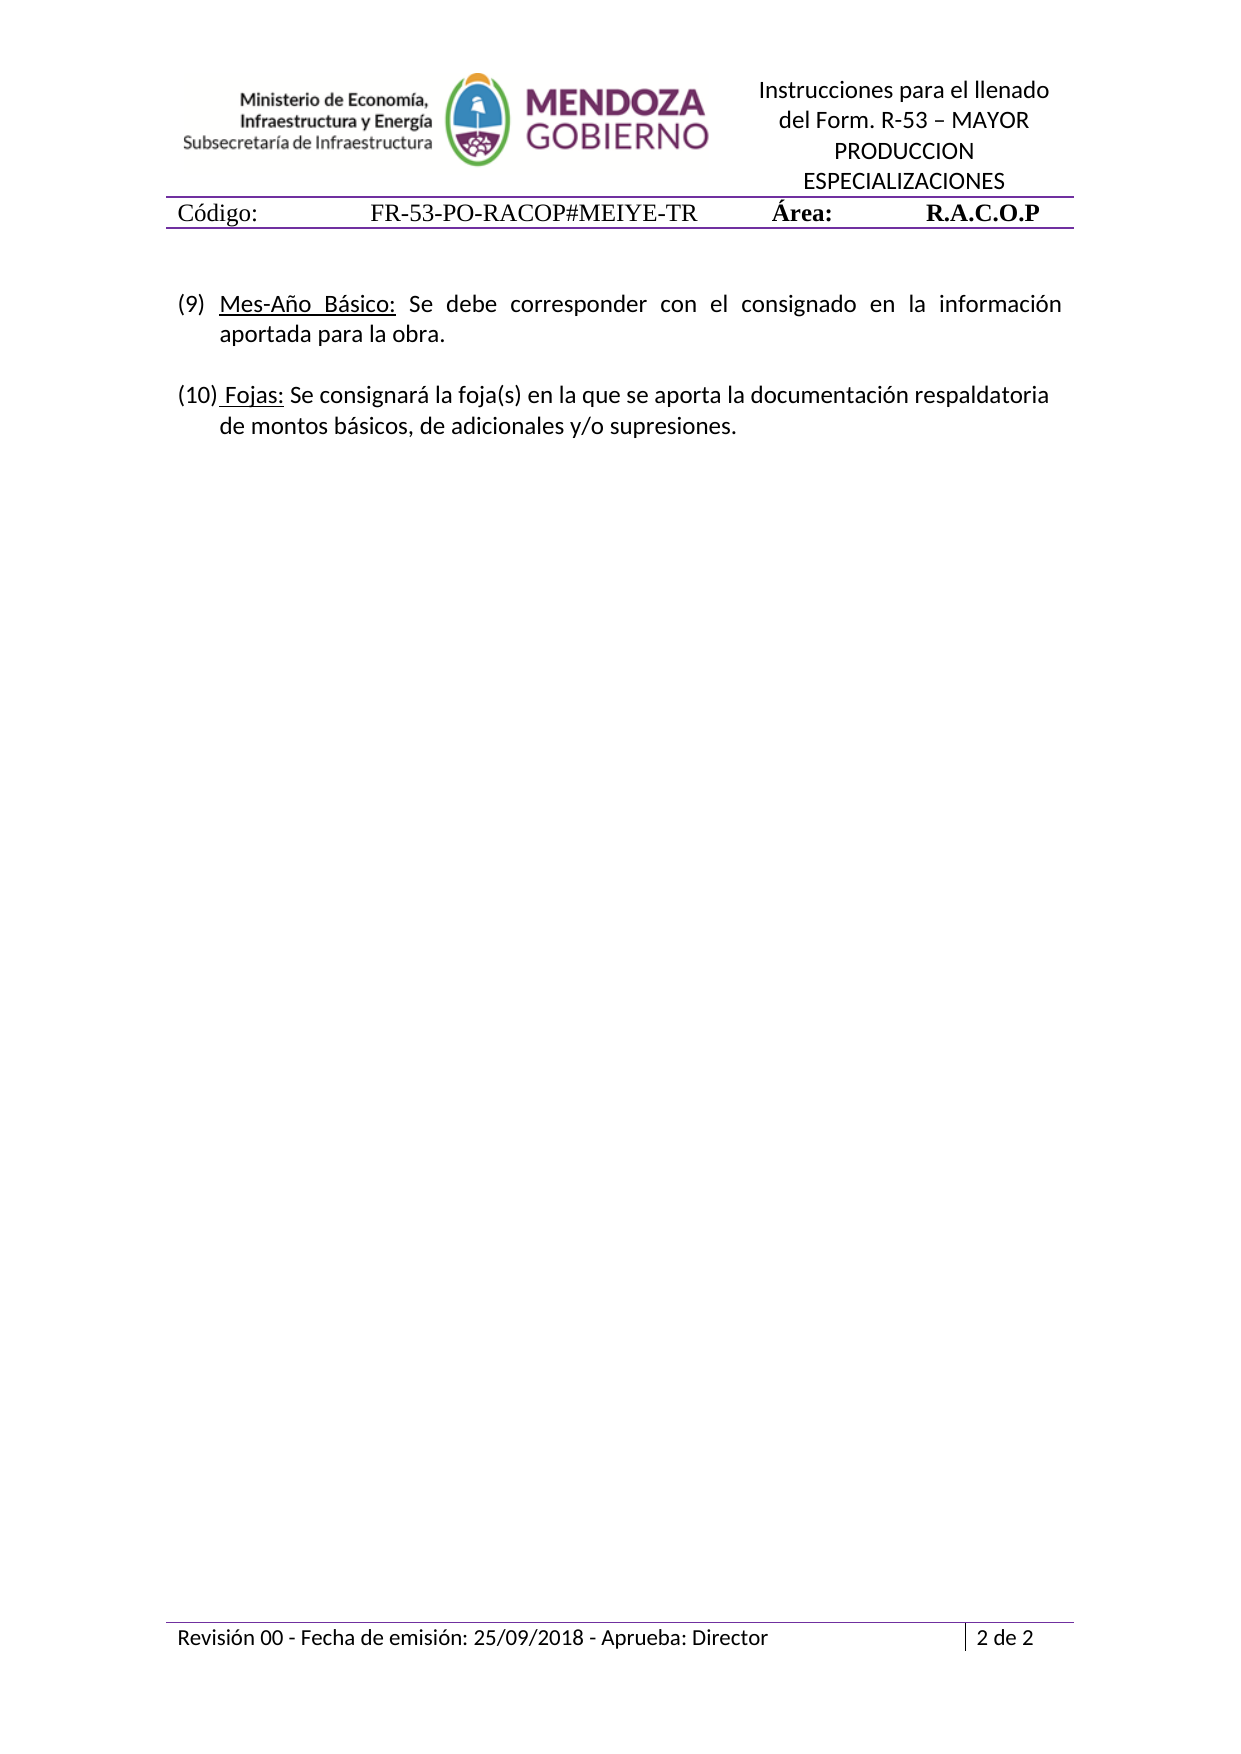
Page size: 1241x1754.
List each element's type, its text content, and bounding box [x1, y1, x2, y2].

list Mes-Año Básico: Se debe corresponder con el consignado en la información aportada para la obra. [177, 288, 1063, 349]
list Fojas: Se consignará la foja(s) en la que se aporta la documentación respaldatoria de montos básicos, de adicionales y/o supresiones. [177, 380, 1063, 441]
picture [183, 73, 710, 175]
